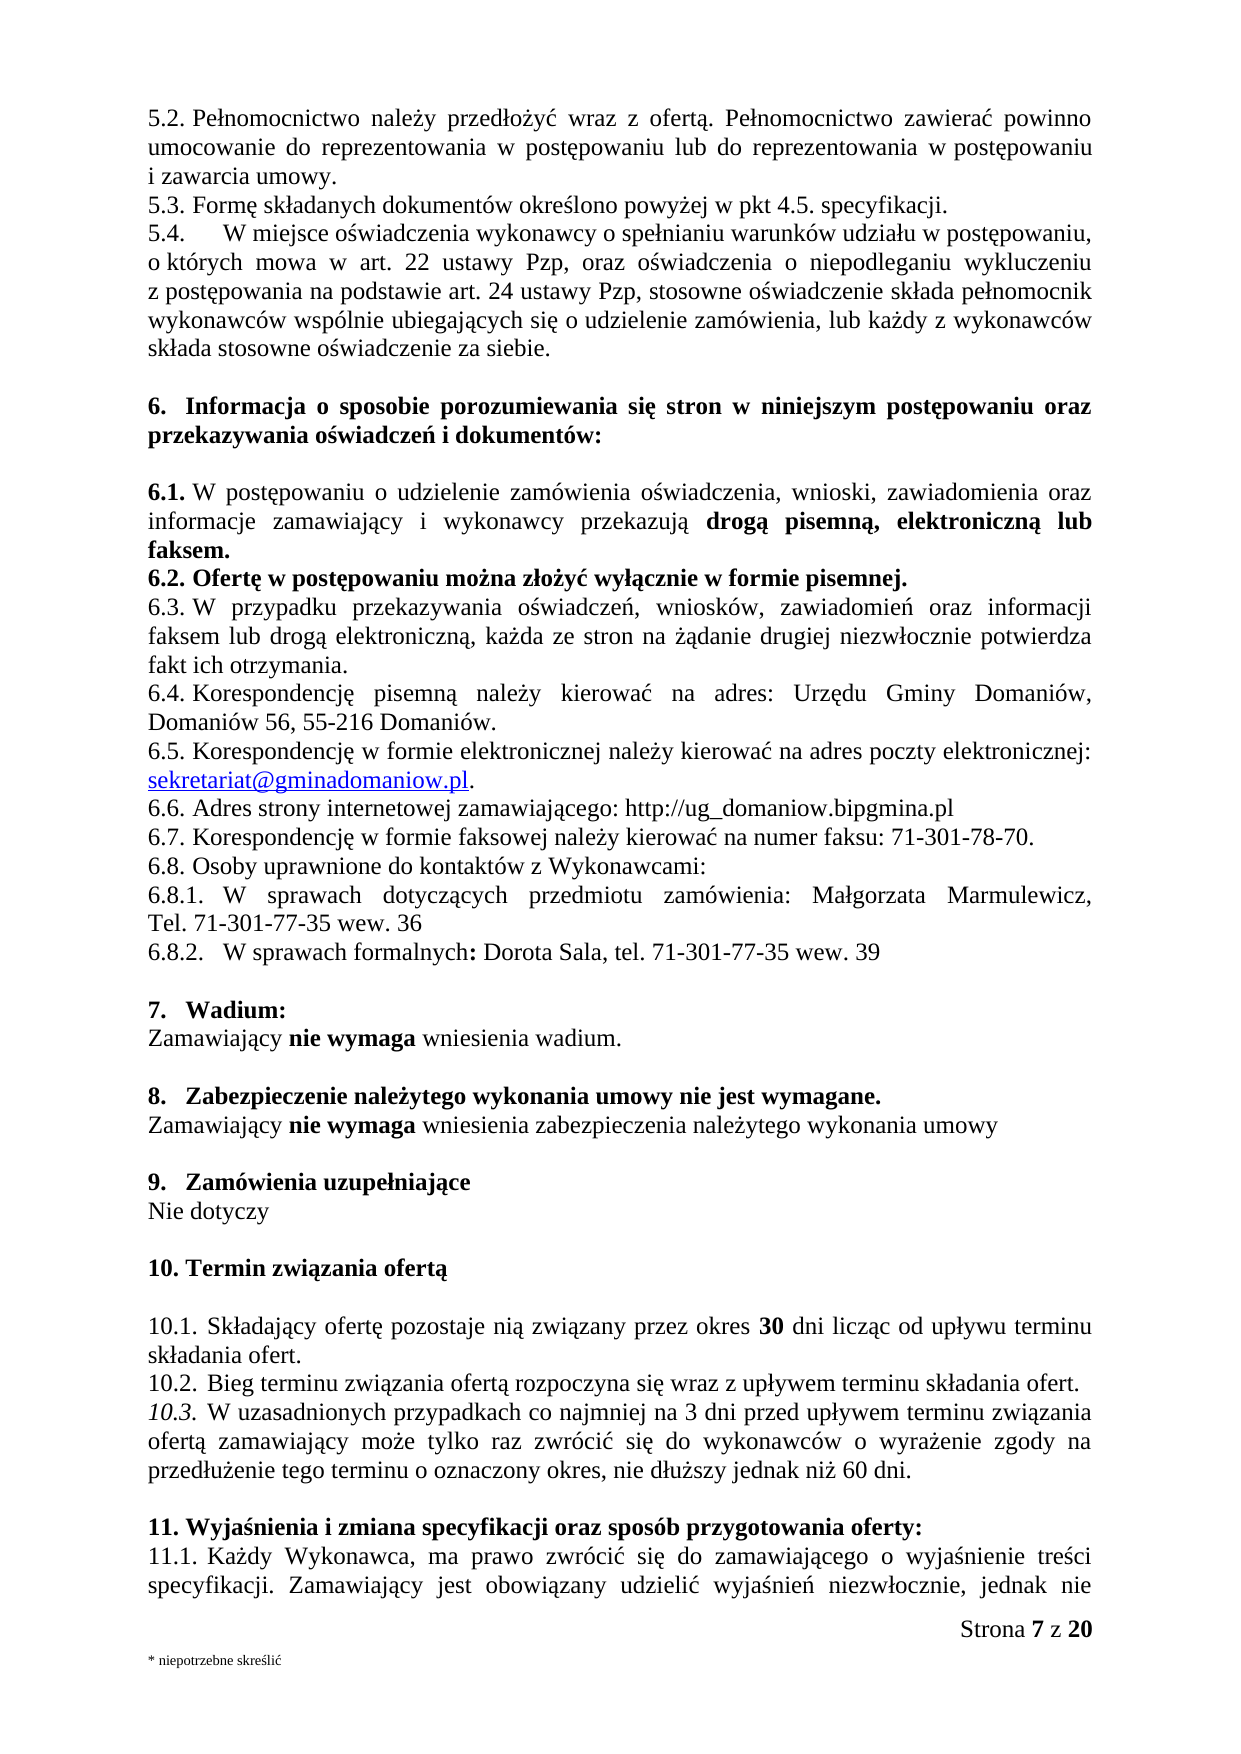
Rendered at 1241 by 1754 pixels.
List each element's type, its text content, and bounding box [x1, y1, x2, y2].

list Korespondencję w formie faksowej należy kierować na numer faksu: 71-301-78-70. [148, 822, 1092, 851]
list Zabezpieczenie należytego wykonania umowy nie jest wymagane. [148, 1081, 1092, 1110]
list Korespondencję pisemną należy kierować na adres: Urzędu Gminy Domaniów, Domaniów 56, 55-216 Domaniów. [148, 678, 1092, 736]
list Informacja o sposobie porozumiewania się stron w niniejszym postępowaniu oraz przekazywania oświadczeń i dokumentów: [148, 391, 1092, 448]
list Wyjaśnienia i zmiana specyfikacji oraz sposób przygotowania oferty: [148, 1512, 1092, 1541]
text Nie dotyczy [148, 1196, 1092, 1225]
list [148, 1541, 1092, 1598]
list Zamówienia uzupełniające [148, 1167, 1092, 1196]
list W przypadku przekazywania oświadczeń, wniosków, zawiadomień oraz informacji faksem lub drogą elektroniczną, każda ze stron na żądanie drugiej niezwłocznie potwierdza fakt ich otrzymania. [148, 592, 1092, 678]
list Formę składanych dokumentów określono powyżej w pkt 4.5. specyfikacji. [148, 190, 1092, 218]
list Bieg terminu związania ofertą rozpoczyna się wraz z upływem terminu składania ofert. [148, 1368, 1092, 1397]
list W postępowaniu o udzielenie zamówienia oświadczenia, wnioski, zawiadomienia oraz informacje zamawiający i wykonawcy przekazują drogą pisemną, elektroniczną lub faksem. [148, 477, 1092, 563]
list Osoby uprawnione do kontaktów z Wykonawcami: [148, 851, 1092, 880]
list W sprawach formalnych: Dorota Sala, tel. 71-301-77-35 wew. 39 [148, 937, 1092, 966]
list Adres strony internetowej zamawiającego: http://ug_domaniow.bipgmina.pl [148, 793, 1092, 822]
list Korespondencję w formie elektronicznej należy kierować na adres poczty elektronicznej: sekretariat@gminadomaniow.pl. [148, 736, 1092, 793]
text Zamawiający nie wymaga wniesienia wadium. [148, 1023, 1092, 1052]
list W uzasadnionych przypadkach co najmniej na 3 dni przed upływem terminu związania ofertą zamawiający może tylko raz zwrócić się do wykonawców o wyrażenie zgody na przedłużenie tego terminu o oznaczony okres, nie dłuższy jednak niż 60 dni. [148, 1397, 1092, 1483]
list Termin związania ofertą [148, 1253, 1092, 1282]
list Wadium: [148, 995, 1092, 1023]
list W miejsce oświadczenia wykonawcy o spełnianiu warunków udziału w postępowaniu, o których mowa w art. 22 ustawy Pzp, oraz oświadczenia o niepodleganiu wykluczeniu z postępowania na podstawie art. 24 ustawy Pzp, stosowne oświadczenie składa pełnomocnik wykonawców wspólnie ubiegających się o udzielenie zamówienia, lub każdy z wykonawców składa stosowne oświadczenie za siebie. [148, 218, 1092, 362]
list Składający ofertę pozostaje nią związany przez okres 30 dni licząc od upływu terminu składania ofert. [148, 1311, 1092, 1368]
list Pełnomocnictwo należy przedłożyć wraz z ofertą. Pełnomocnictwo zawierać powinno umocowanie do reprezentowania w postępowaniu lub do reprezentowania w postępowaniu i zawarcia umowy. [148, 103, 1092, 190]
list Ofertę w postępowaniu można złożyć wyłącznie w formie pisemnej. [148, 563, 1092, 592]
text Zamawiający nie wymaga wniesienia zabezpieczenia należytego wykonania umowy [148, 1110, 1092, 1138]
list W sprawach dotyczących przedmiotu zamówienia: Małgorzata Marmulewicz, Tel. 71-301-77-35 wew. 36 [148, 880, 1092, 937]
